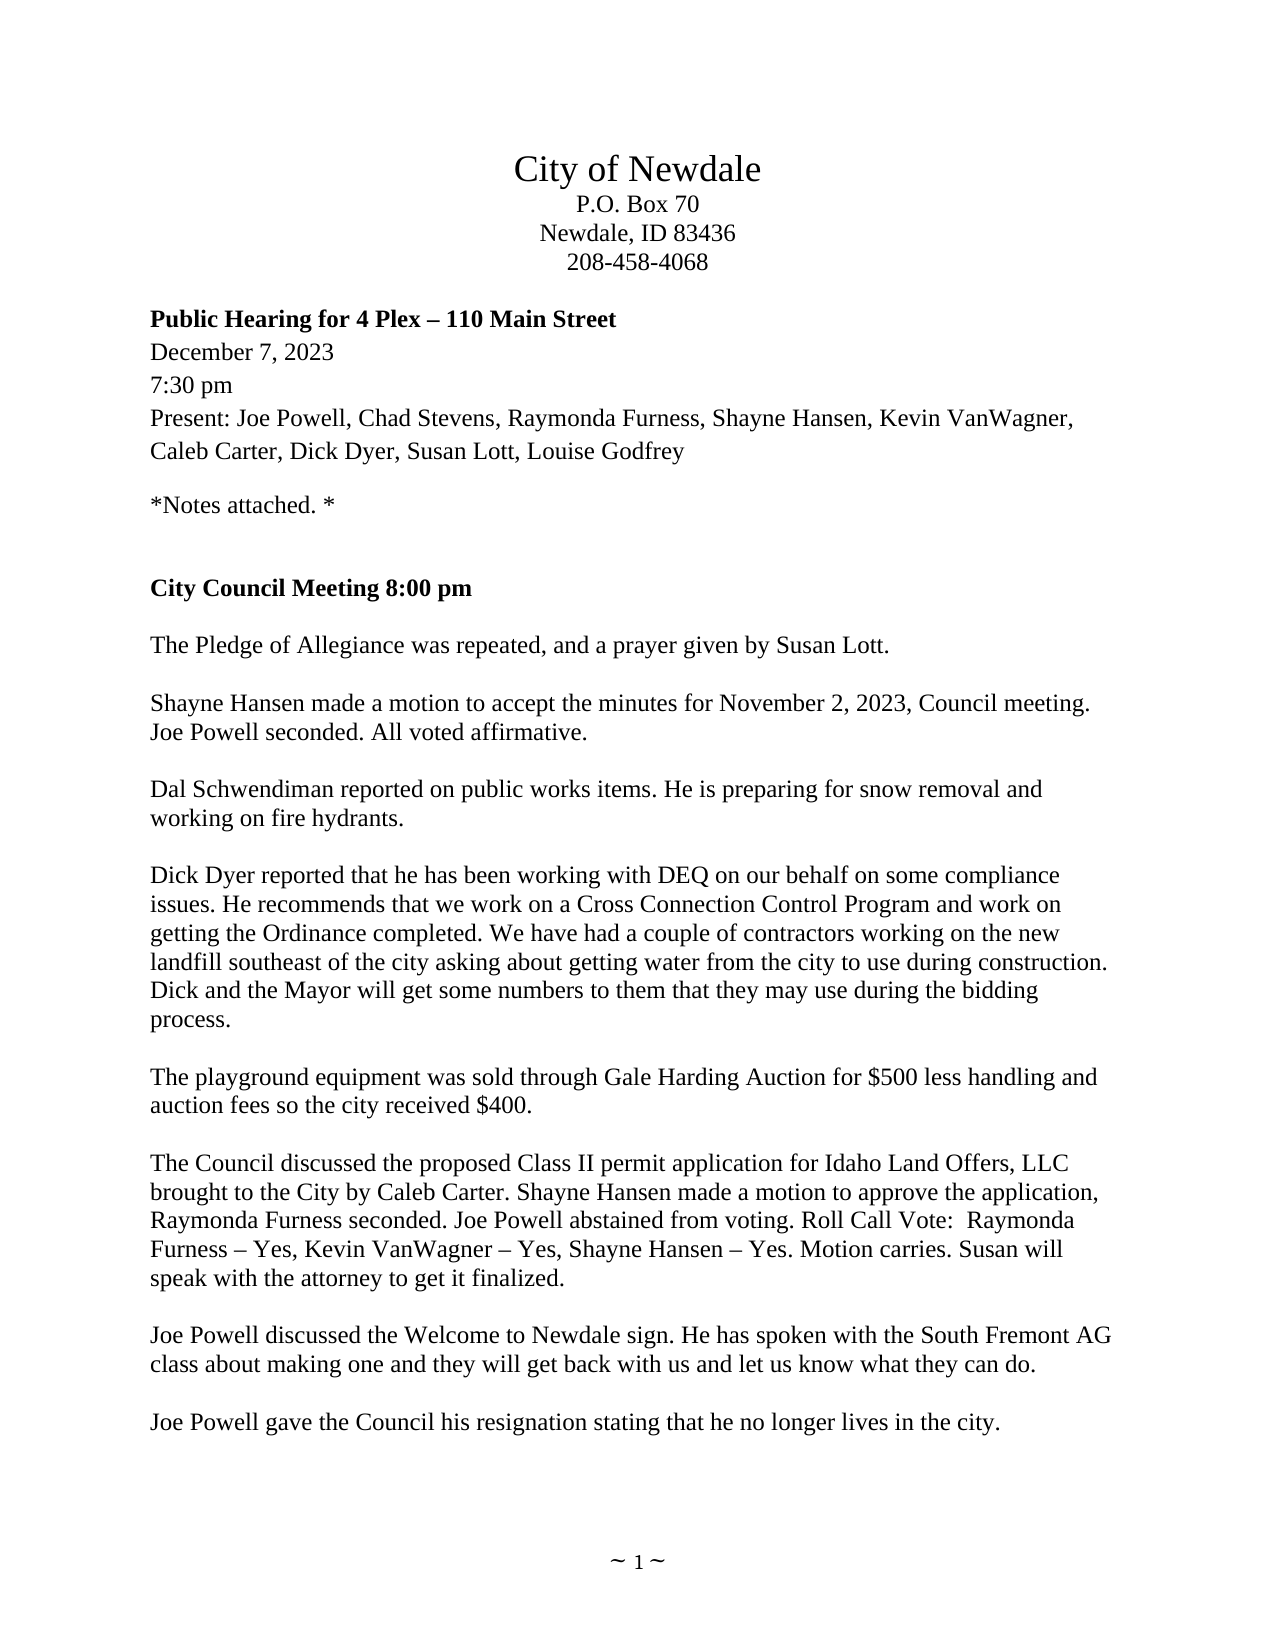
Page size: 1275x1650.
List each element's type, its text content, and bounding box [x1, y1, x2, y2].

text The Pledge of Allegiance was repeated, and a prayer given by Susan Lott. [150, 630, 1125, 659]
text Public Hearing for 4 Plex – 110 Main Street [150, 304, 1125, 333]
text Dick Dyer reported that he has been working with DEQ on our behalf on some compliance issues. He recommends that we work on a Cross Connection Control Program and work on getting the Ordinance completed. We have had a couple of contractors working on the new landfill southeast of the city asking about getting water from the city to use during construction. Dick and the Mayor will get some numbers to them that they may use during the bidding process. [150, 860, 1125, 1033]
text December 7, 2023 [150, 337, 1125, 366]
text P.O. Box 70 [150, 189, 1125, 218]
text City of Newdale [150, 146, 1125, 189]
text Joe Powell discussed the Welcome to Newdale sign. He has spoken with the South Fremont AG class about making one and they will get back with us and let us know what they can do. [150, 1320, 1125, 1378]
text Present: Joe Powell, Chad Stevens, Raymonda Furness, Shayne Hansen, Kevin VanWagner, Caleb Carter, Dick Dyer, Susan Lott, Louise Godfrey [150, 403, 1125, 465]
text 7:30 pm [150, 370, 1125, 399]
text Joe Powell gave the Council his resignation stating that he no longer lives in the city. [150, 1407, 1125, 1435]
text Newdale, ID 83436 [150, 218, 1125, 247]
text Dal Schwendiman reported on public works items. He is preparing for snow removal and working on fire hydrants. [150, 745, 1125, 832]
text City Council Meeting 8:00 pm [150, 544, 1125, 602]
text *Notes attached. * [150, 490, 1125, 519]
text 208-458-4068 [150, 247, 1125, 276]
text The playground equipment was sold through Gale Harding Auction for $500 less handling and auction fees so the city received $400. [150, 1062, 1125, 1119]
text The Council discussed the proposed Class II permit application for Idaho Land Offers, LLC brought to the City by Caleb Carter. Shayne Hansen made a motion to approve the application, Raymonda Furness seconded. Joe Powell abstained from voting. Roll Call Vote: Raymonda Furness – Yes, Kevin VanWagner – Yes, Shayne Hansen – Yes. Motion carries. Susan will speak with the attorney to get it finalized. [150, 1148, 1125, 1292]
text Shayne Hansen made a motion to accept the minutes for November 2, 2023, Council meeting. Joe Powell seconded. All voted affirmative. [150, 688, 1125, 745]
